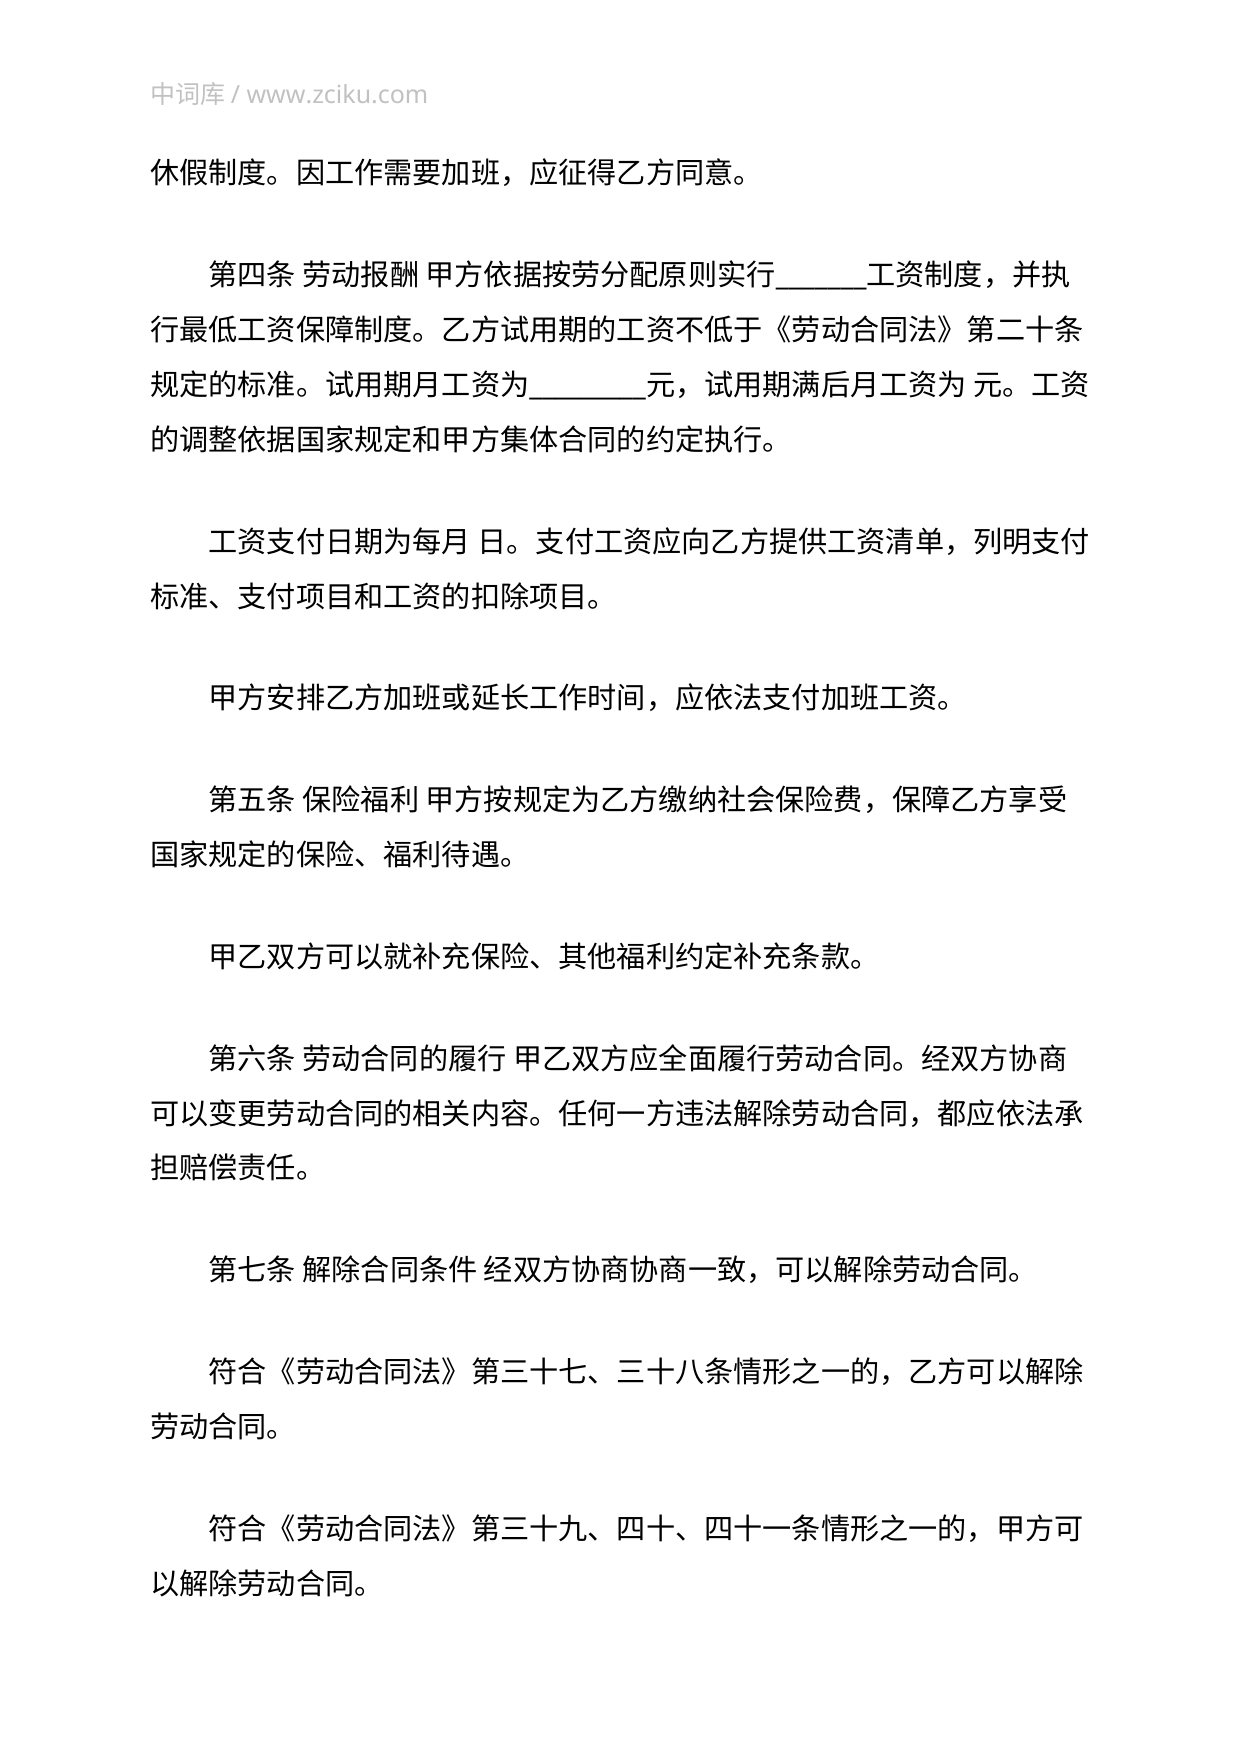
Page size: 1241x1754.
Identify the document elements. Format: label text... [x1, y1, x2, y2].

text 第七条 解除合同条件 经双方协商协商一致，可以解除劳动合同。 [150, 1247, 1090, 1289]
text 甲方安排乙方加班或延长工作时间，应依法支付加班工资。 [150, 675, 1090, 717]
text 工资支付日期为每月 日。支付工资应向乙方提供工资清单，列明支付标准、支付项目和工资的扣除项目。 [150, 518, 1090, 616]
text 第四条 劳动报酬 甲方依据按劳分配原则实行_______工资制度，并执行最低工资保障制度。乙方试用期的工资不低于《劳动合同法》第二十条规定的标准。试用期月工资为_________元，试用期满后月工资为 元。工资的调整依据国家规定和甲方集体合同的约定执行。 [150, 252, 1090, 459]
text 符合《劳动合同法》第三十九、四十、四十一条情形之一的，甲方可以解除劳动合同。 [150, 1505, 1090, 1602]
text 第五条 保险福利 甲方按规定为乙方缴纳社会保险费，保障乙方享受国家规定的保险、福利待遇。 [150, 777, 1090, 874]
text 甲乙双方可以就补充保险、其他福利约定补充条款。 [150, 933, 1090, 976]
text 第六条 劳动合同的履行 甲乙双方应全面履行劳动合同。经双方协商可以变更劳动合同的相关内容。任何一方违法解除劳动合同，都应依法承担赔偿责任。 [150, 1035, 1090, 1187]
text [150, 150, 1090, 192]
text 符合《劳动合同法》第三十七、三十八条情形之一的，乙方可以解除劳动合同。 [150, 1349, 1090, 1446]
